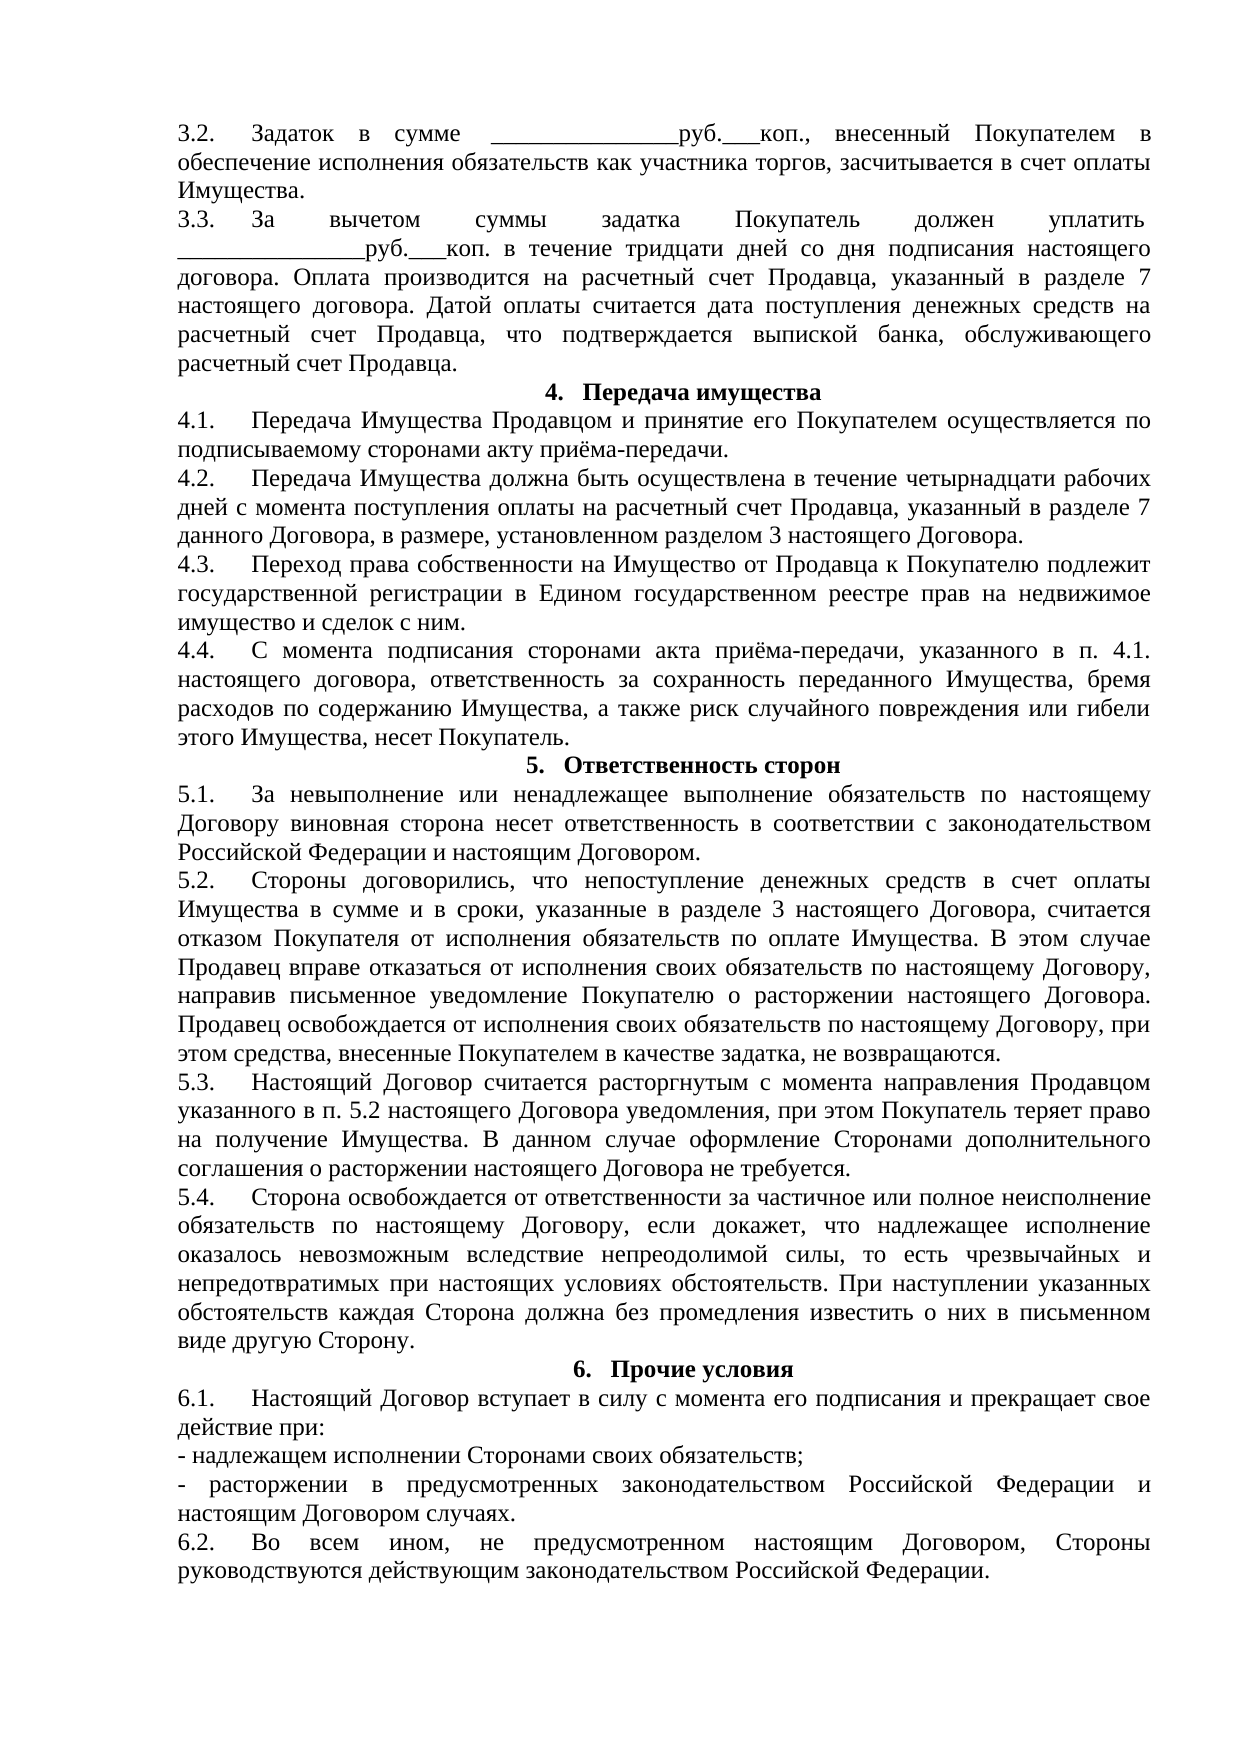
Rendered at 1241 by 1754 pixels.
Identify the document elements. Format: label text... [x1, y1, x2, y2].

list Сторона освобождается от ответственности за частичное или полное неисполнение обязательств по настоящему Договору, если докажет, что надлежащее исполнение оказалось невозможным вследствие непреодолимой силы, то есть чрезвычайных и непредотвратимых при настоящих условиях обстоятельств. При наступлении указанных обстоятельств каждая Сторона должна без промедления известить о них в письменном виде другую Сторону. [177, 1182, 1152, 1354]
list За вычетом суммы задатка Покупатель должен уплатить _______________руб.___коп. в течение тридцати дней со дня подписания настоящего договора. Оплата производится на расчетный счет Продавца, указанный в разделе 7 настоящего договора. Датой оплаты считается дата поступления денежных средств на расчетный счет Продавца, что подтверждается выпиской банка, обслуживающего расчетный счет Продавца. [177, 204, 1152, 377]
list За невыполнение или ненадлежащее выполнение обязательств по настоящему Договору виновная сторона несет ответственность в соответствии с законодательством Российской Федерации и настоящим Договором. [177, 779, 1152, 866]
list Передача Имущества должна быть осуществлена в течение четырнадцати рабочих дней с момента поступления оплаты на расчетный счет Продавца, указанный в разделе 7 данного Договора, в размере, установленном разделом 3 настоящего Договора. [177, 463, 1152, 549]
list Передача Имущества Продавцом и принятие его Покупателем осуществляется по подписываемому сторонами акту приёма-передачи. [177, 406, 1152, 463]
list Задаток в сумме _______________руб.___коп., внесенный Покупателем в обеспечение исполнения обязательств как участника торгов, засчитывается в счет оплаты Имущества. [177, 118, 1152, 204]
list Стороны договорились, что непоступление денежных средств в счет оплаты Имущества в сумме и в сроки, указанные в разделе 3 настоящего Договора, считается отказом Покупателя от исполнения обязательств по оплате Имущества. В этом случае Продавец вправе отказаться от исполнения своих обязательств по настоящему Договору, направив письменное уведомление Покупателю о расторжении настоящего Договора. Продавец освобождается от исполнения своих обязательств по настоящему Договору, при этом средства, внесенные Покупателем в качестве задатка, не возвращаются. [177, 866, 1152, 1067]
list Настоящий Договор считается расторгнутым с момента направления Продавцом указанного в п. 5.2 настоящего Договора уведомления, при этом Покупатель теряет право на получение Имущества. В данном случае оформление Сторонами дополнительного соглашения о расторжении настоящего Договора не требуется. [177, 1067, 1152, 1182]
list Прочие условия [215, 1354, 1152, 1383]
text - расторжении в предусмотренных законодательством Российской Федерации и настоящим Договором случаях. [177, 1469, 1152, 1527]
list Передача имущества [215, 377, 1152, 406]
list С момента подписания сторонами акта приёма-передачи, указанного в п. 4.1. настоящего договора, ответственность за сохранность переданного Имущества, бремя расходов по содержанию Имущества, а также риск случайного повреждения или гибели этого Имущества, несет Покупатель. [177, 636, 1152, 751]
text - надлежащем исполнении Сторонами своих обязательств; [177, 1441, 1152, 1469]
list Во всем ином, не предусмотренном настоящим Договором, Стороны руководствуются действующим законодательством Российской Федерации. [177, 1527, 1152, 1584]
list Настоящий Договор вступает в силу с момента его подписания и прекращает свое действие при: [177, 1383, 1152, 1441]
list Переход права собственности на Имущество от Продавца к Покупателю подлежит государственной регистрации в Едином государственном реестре прав на недвижимое имущество и сделок с ним. [177, 549, 1152, 636]
list Ответственность сторон [215, 751, 1152, 779]
